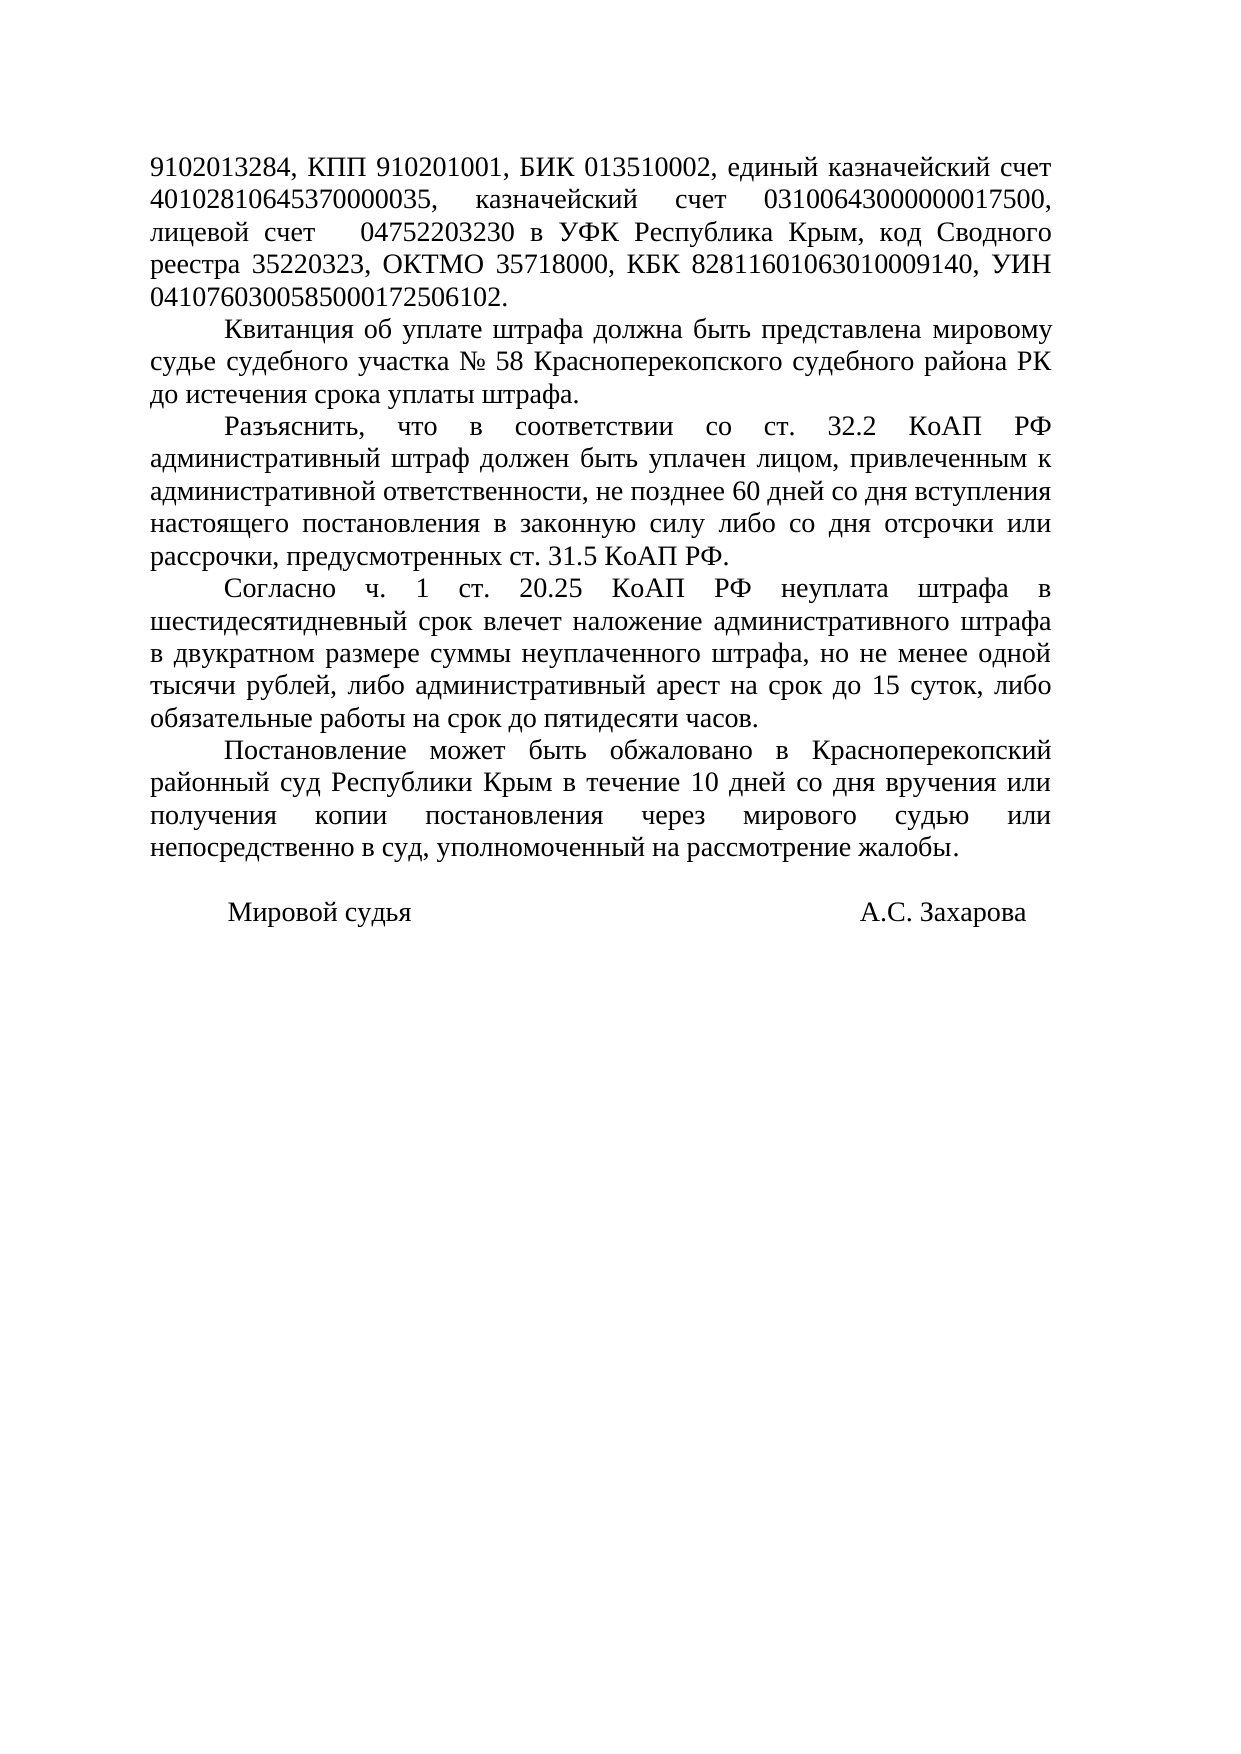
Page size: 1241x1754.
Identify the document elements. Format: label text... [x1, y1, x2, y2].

text Квитанция об уплате штрафа должна быть представлена мировому судье судебного участка № 58 Красноперекопского судебного района РК до истечения срока уплаты штрафа. [150, 312, 1053, 409]
text Постановление может быть обжаловано в Красноперекопский районный суд Республики Крым в течение 10 дней со дня вручения или получения копии постановления через мирового судью или непосредственно в суд, уполномоченный на рассмотрение жалобы. [150, 733, 1053, 863]
text Мировой судья личная подпись А.С. Захарова [150, 895, 1053, 927]
text Согласно ч. 1 ст. 20.25 КоАП РФ неуплата штрафа в шестидесятидневный срок влечет наложение административного штрафа в двукратном размере суммы неуплаченного штрафа, но не менее одной тысячи рублей, либо административный арест на срок до 15 суток, либо обязательные работы на срок до пятидесяти часов. [150, 571, 1053, 733]
text Разъяснить, что в соответствии со ст. 32.2 КоАП РФ административный штраф должен быть уплачен лицом, привлеченным к административной ответственности, не позднее 60 дней со дня вступления настоящего постановления в законную силу либо со дня отсрочки или рассрочки, предусмотренных ст. 31.5 КоАП РФ. [150, 409, 1053, 571]
